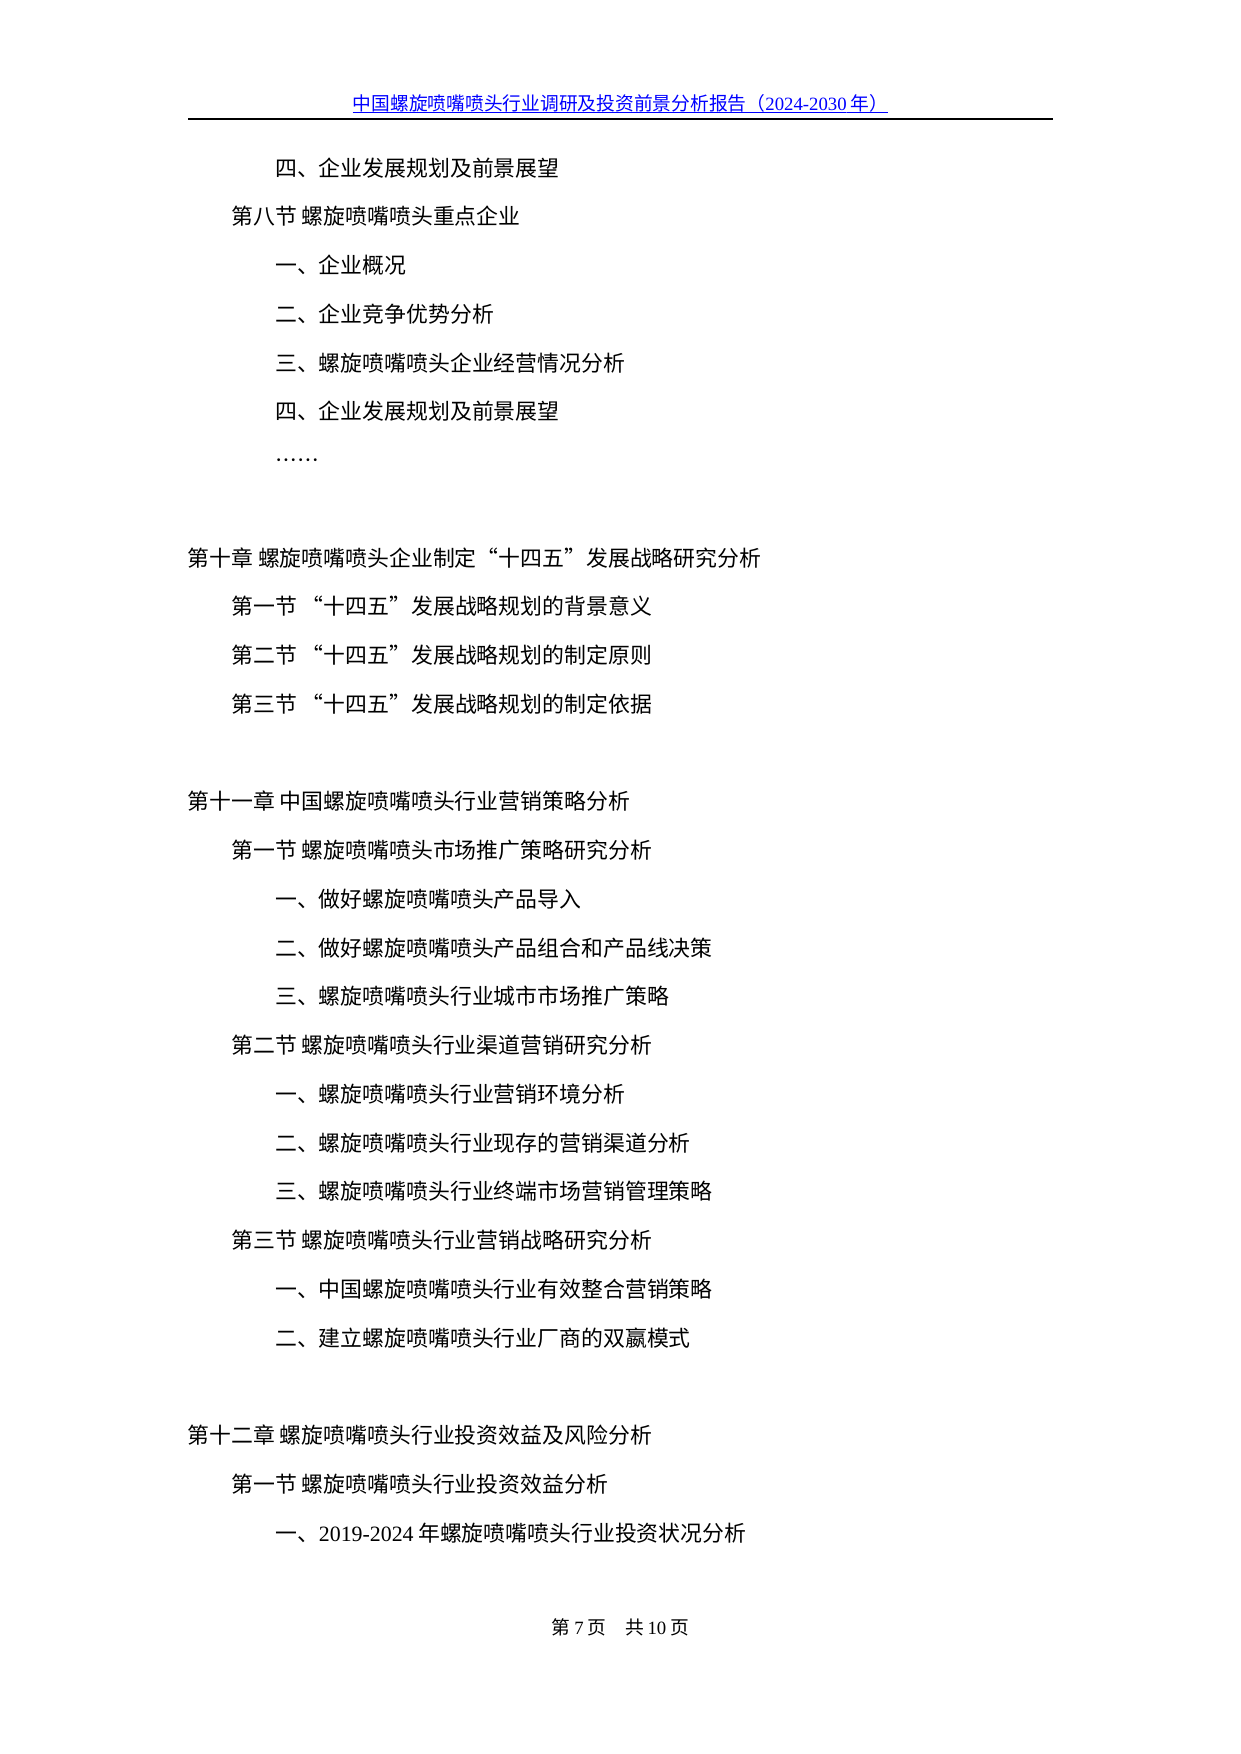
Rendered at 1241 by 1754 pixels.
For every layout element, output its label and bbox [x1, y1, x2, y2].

text [187, 150, 1053, 1548]
